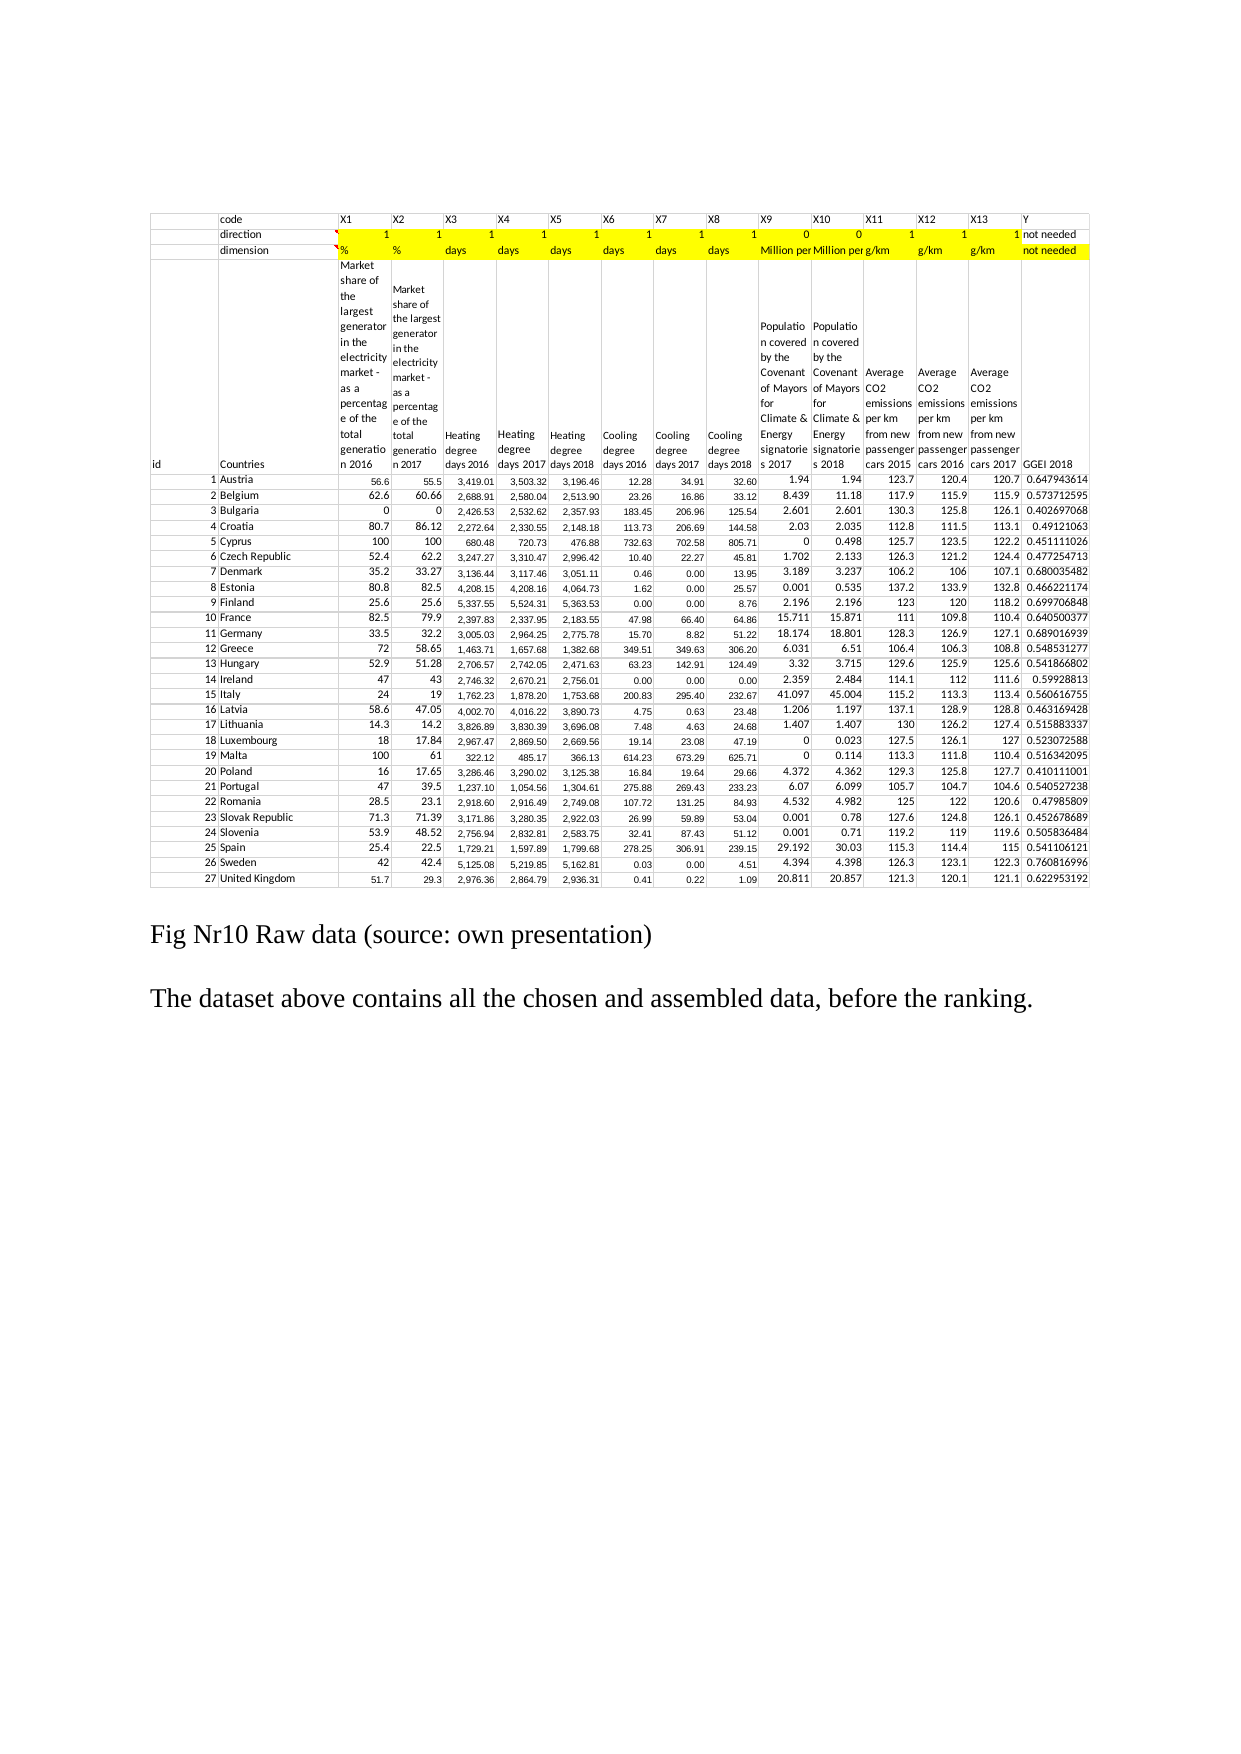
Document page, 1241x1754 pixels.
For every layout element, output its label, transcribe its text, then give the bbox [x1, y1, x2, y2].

text The dataset above contains all the chosen and assembled data, before the ranking. [150, 982, 1090, 1013]
text Fig Nr10 Raw data (source: own presentation) [150, 919, 1090, 950]
